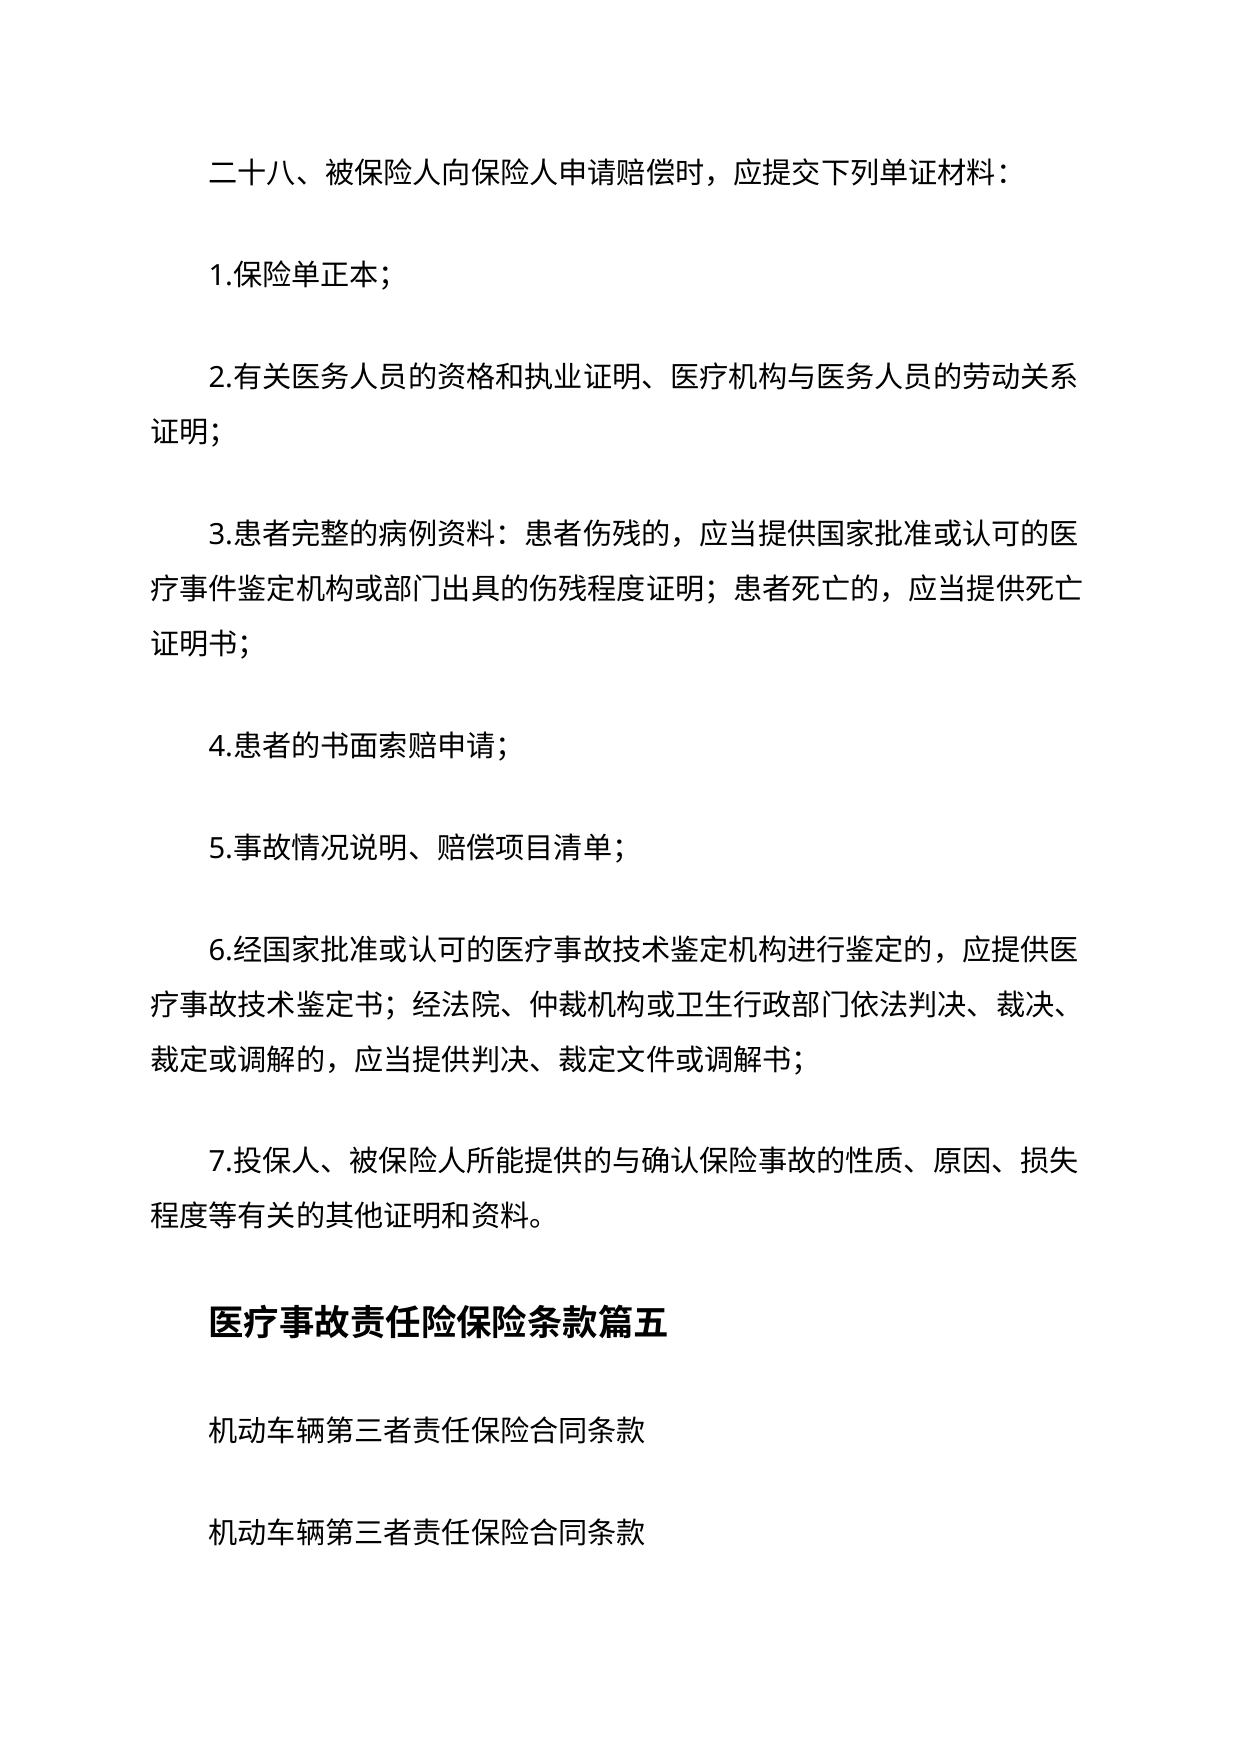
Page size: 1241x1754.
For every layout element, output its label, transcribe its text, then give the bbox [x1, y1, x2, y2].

text 6.经国家批准或认可的医疗事故技术鉴定机构进行鉴定的，应提供医疗事故技术鉴定书；经法院、仲裁机构或卫生行政部门依法判决、裁决、裁定或调解的，应当提供判决、裁定文件或调解书； [150, 926, 1090, 1078]
text 4.患者的书面索赔申请； [150, 722, 1090, 764]
text 机动车辆第三者责任保险合同条款 [150, 1408, 1090, 1450]
text 1.保险单正本； [150, 252, 1090, 294]
text 7.投保人、被保险人所能提供的与确认保险事故的性质、原因、损失程度等有关的其他证明和资料。 [150, 1138, 1090, 1235]
text 2.有关医务人员的资格和执业证明、医疗机构与医务人员的劳动关系证明； [150, 354, 1090, 451]
text 5.事故情况说明、赔偿项目清单； [150, 824, 1090, 867]
text 医疗事故责任险保险条款篇五 [150, 1294, 1090, 1346]
text 机动车辆第三者责任保险合同条款 [150, 1510, 1090, 1552]
text 二十八、被保险人向保险人申请赔偿时，应提交下列单证材料： [150, 150, 1090, 192]
text 3.患者完整的病例资料：患者伤残的，应当提供国家批准或认可的医疗事件鉴定机构或部门出具的伤残程度证明；患者死亡的，应当提供死亡证明书； [150, 511, 1090, 663]
